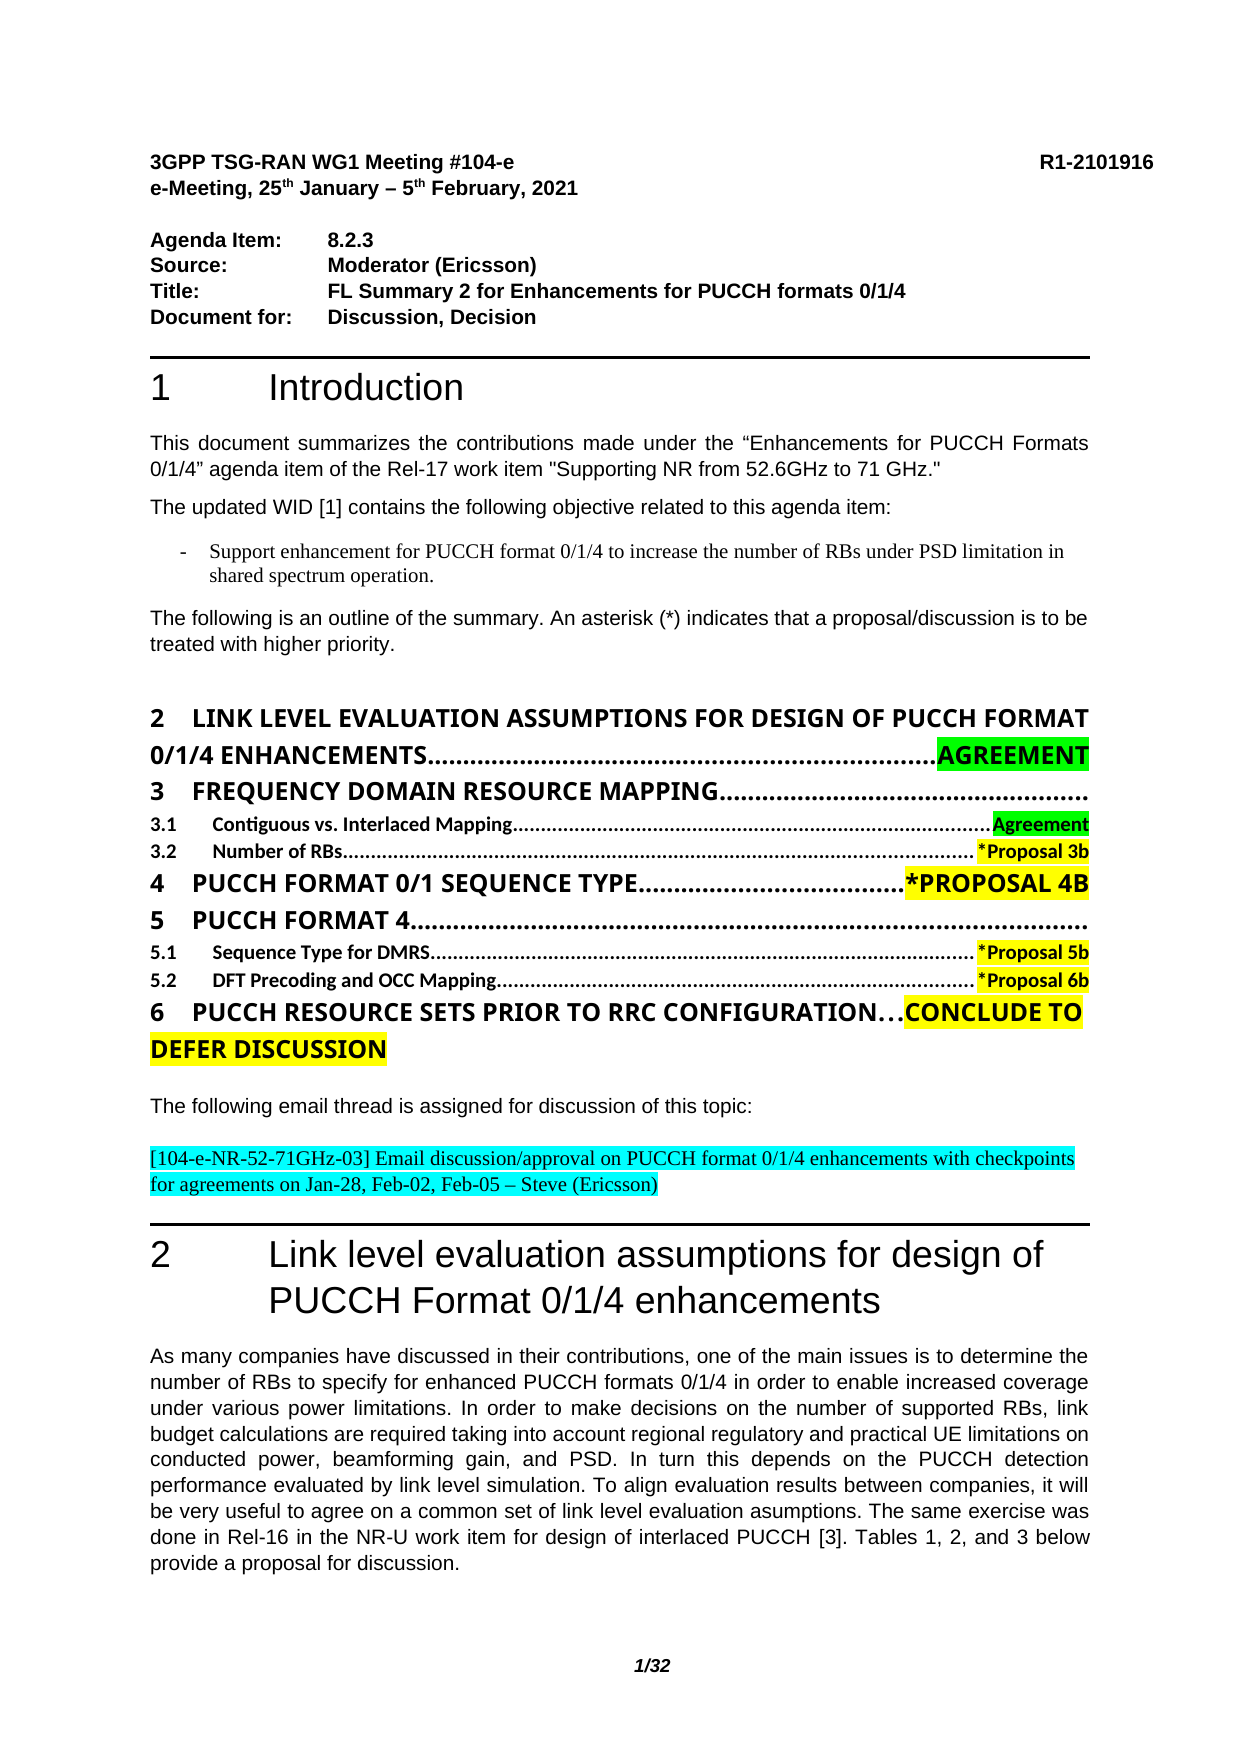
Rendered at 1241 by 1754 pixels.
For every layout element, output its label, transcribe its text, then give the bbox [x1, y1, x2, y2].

text 3GPP TSG-RAN WG1 Meeting #104-e R1-2101916 [150, 150, 1090, 174]
text The following is an outline of the summary. An asterisk (*) indicates that a proposal/discussion is to be treated with higher priority. [150, 606, 1090, 656]
text Title: FL Summary 2 for Enhancements for PUCCH formats 0/1/4 [150, 279, 1090, 303]
text 5 PUCCH Format 4 [150, 903, 1090, 937]
text The following email thread is assigned for discussion of this topic: [150, 1094, 1090, 1118]
text 2 Link level evaluation assumptions for design of PUCCH Format 0/1/4 enhancements AGREEMENT [150, 701, 1090, 771]
text This document summarizes the contributions made under the “Enhancements for PUCCH Formats 0/1/4” agenda item of the Rel-17 work item "Supporting NR from 52.6GHz to 71 GHz." [150, 431, 1090, 480]
text 5.1 Sequence Type for DMRS *Proposal 5b [150, 939, 1090, 965]
text e-Meeting, 25th January – 5th February, 2021 [150, 176, 1090, 200]
subtitle 1 Introduction [150, 359, 1090, 408]
text 4 PUCCH Format 0/1 Sequence Type *Proposal 4b [150, 866, 905, 900]
text [104-e-NR-52-71GHz-03] Email discussion/approval on PUCCH format 0/1/4 enhancements with checkpoints for agreements on Jan-28, Feb-02, Feb-05 – Steve (Ericsson) [150, 1146, 1090, 1196]
text - Support enhancement for PUCCH format 0/1/4 to increase the number of RBs under PSD limitation in shared spectrum operation. [179, 539, 1090, 587]
text 3.2 Number of RBs *Proposal 3b [150, 838, 1090, 864]
text 5.2 DFT Precoding and OCC Mapping *Proposal 6b [150, 967, 977, 993]
text As many companies have discussed in their contributions, one of the main issues is to determine the number of RBs to specify for enhanced PUCCH formats 0/1/4 in order to enable increased coverage under various power limitations. In order to make decisions on the number of supported RBs, link budget calculations are required taking into account regional regulatory and practical UE limitations on conducted power, beamforming gain, and PSD. In turn this depends on the PUCCH detection performance evaluated by link level simulation. To align evaluation results between companies, it will be very useful to agree on a common set of link level evaluation asumptions. The same exercise was done in Rel-16 in the NR-U work item for design of interlaced PUCCH [3]. Tables 1, 2, and 3 below provide a proposal for discussion. [150, 1344, 1090, 1574]
text The updated WID [1] contains the following objective related to this agenda item: [150, 495, 1090, 519]
text 6 PUCCH Resource Sets Prior to RRC Configuration CONCLUDE to Defer discussion [150, 995, 1090, 1066]
text Source: Moderator (Ericsson) [150, 253, 1090, 277]
text Document for: Discussion, Decision [150, 305, 1090, 329]
subtitle 2 Link level evaluation assumptions for design of PUCCH Format 0/1/4 enhancements [150, 1226, 1090, 1322]
text 3 Frequency Domain Resource Mapping [150, 774, 1090, 808]
text 3.1 Contiguous vs. Interlaced Mapping Agreement [150, 811, 993, 836]
text Agenda Item: 8.2.3 [150, 227, 1090, 251]
